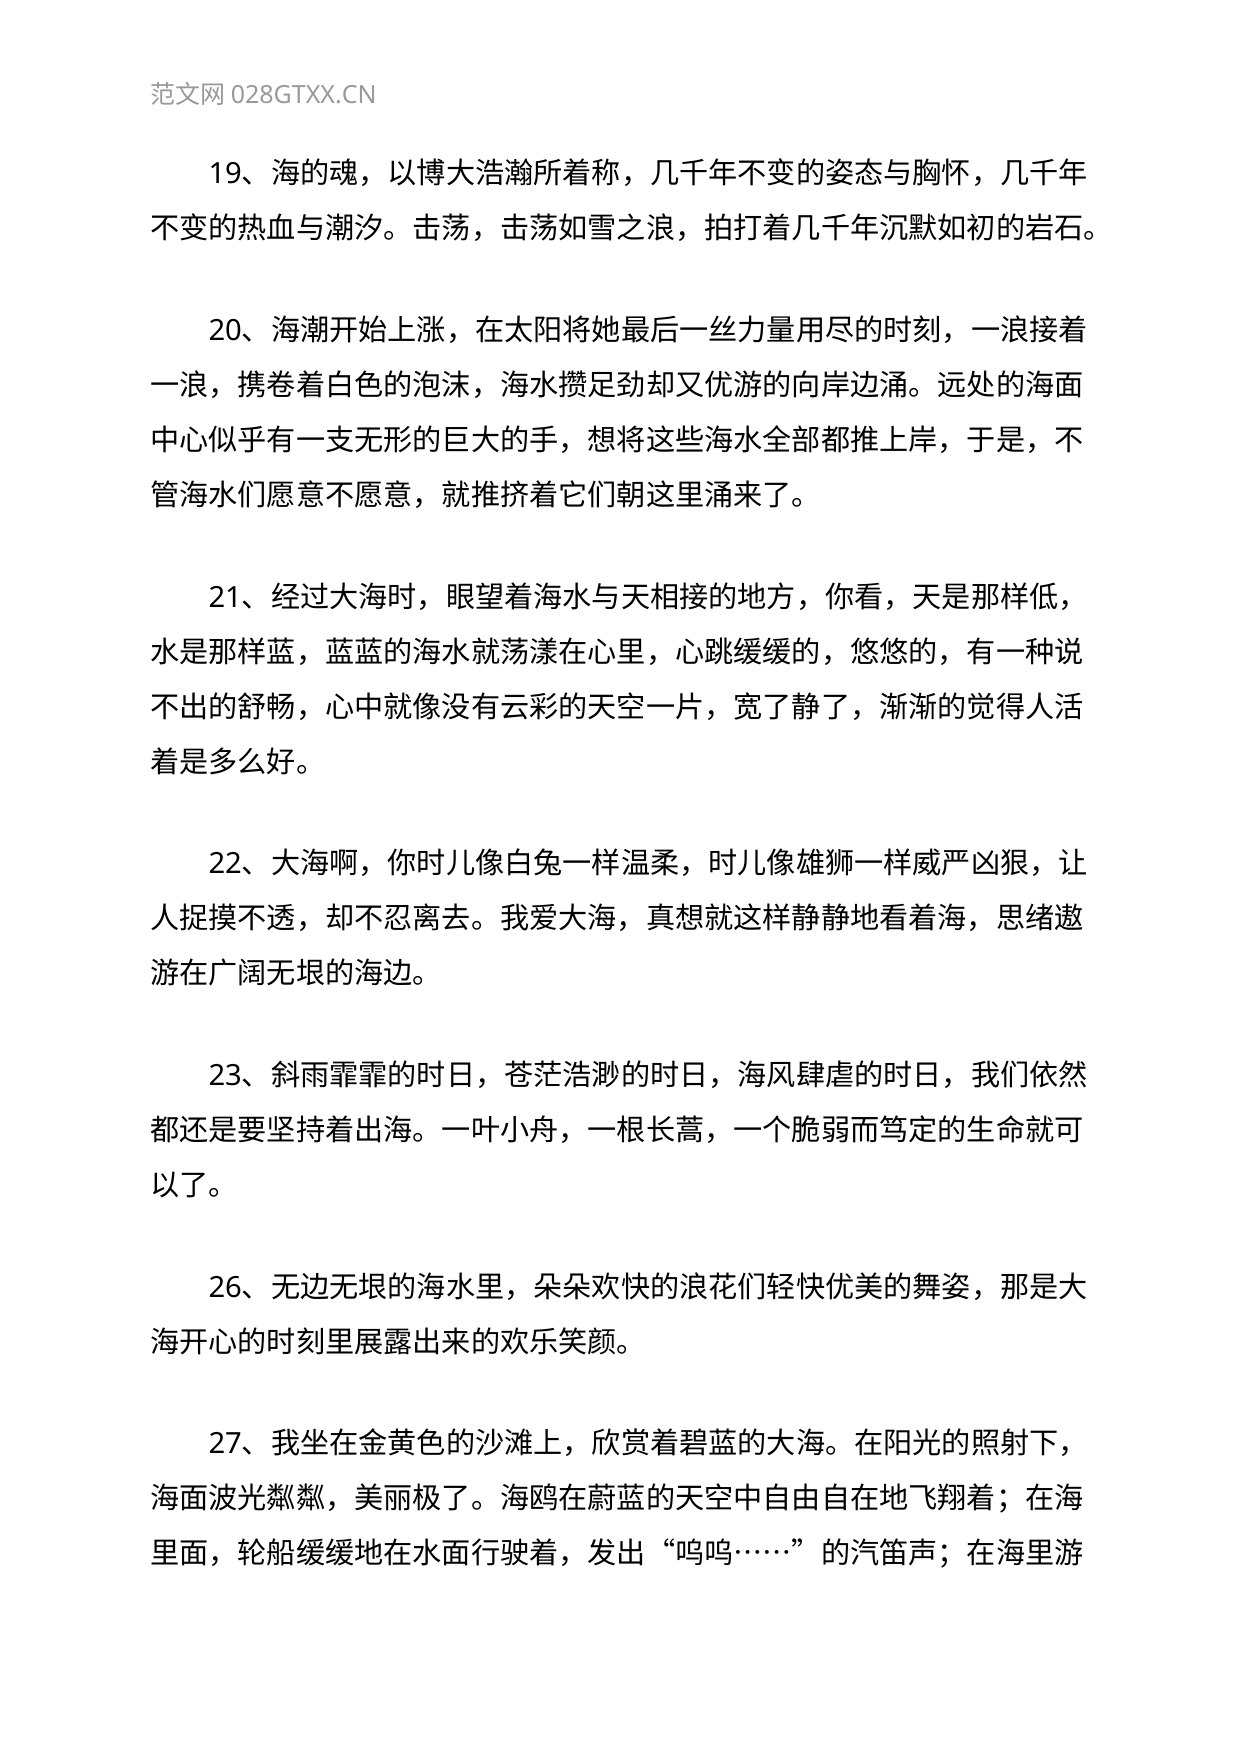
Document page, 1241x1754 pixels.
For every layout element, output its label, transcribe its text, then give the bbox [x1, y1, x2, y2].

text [150, 1420, 1090, 1572]
text 21、经过大海时，眼望着海水与天相接的地方，你看，天是那样低，水是那样蓝，蓝蓝的海水就荡漾在心里，心跳缓缓的，悠悠的，有一种说不出的舒畅，心中就像没有云彩的天空一片，宽了静了，渐渐的觉得人活着是多么好。 [150, 573, 1090, 780]
text 23、斜雨霏霏的时日，苍茫浩渺的时日，海风肆虐的时日，我们依然都还是要坚持着出海。一叶小舟，一根长蒿，一个脆弱而笃定的生命就可以了。 [150, 1052, 1090, 1204]
text 20、海潮开始上涨，在太阳将她最后一丝力量用尽的时刻，一浪接着一浪，携卷着白色的泡沫，海水攒足劲却又优游的向岸边涌。远处的海面中心似乎有一支无形的巨大的手，想将这些海水全部都推上岸，于是，不管海水们愿意不愿意，就推挤着它们朝这里涌来了。 [150, 307, 1090, 514]
text 19、海的魂，以博大浩瀚所着称，几千年不变的姿态与胸怀，几千年不变的热血与潮汐。击荡，击荡如雪之浪，拍打着几千年沉默如初的岩石。 [150, 150, 1090, 247]
text 26、无边无垠的海水里，朵朵欢快的浪花们轻快优美的舞姿，那是大海开心的时刻里展露出来的欢乐笑颜。 [150, 1263, 1090, 1361]
text 22、大海啊，你时儿像白兔一样温柔，时儿像雄狮一样威严凶狠，让人捉摸不透，却不忍离去。我爱大海，真想就这样静静地看着海，思绪遨游在广阔无垠的海边。 [150, 840, 1090, 992]
